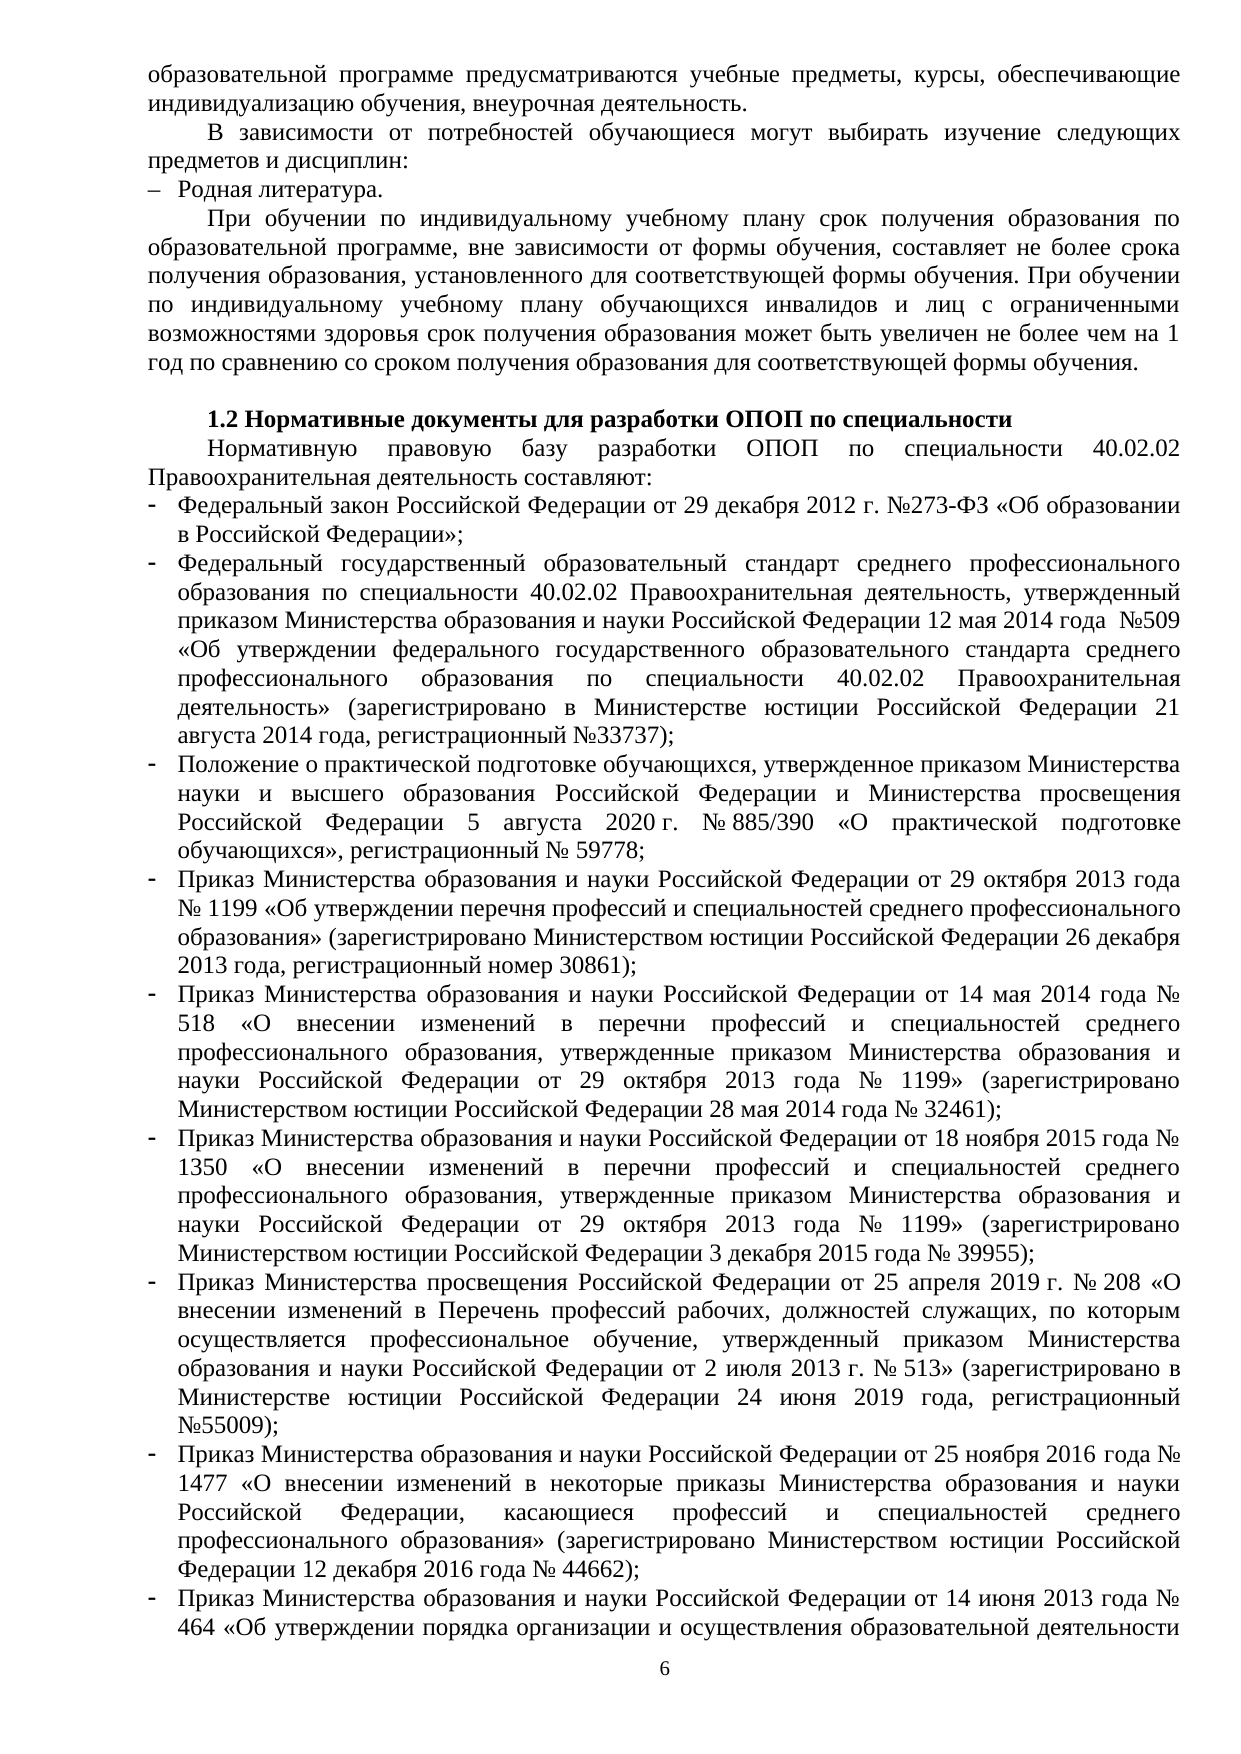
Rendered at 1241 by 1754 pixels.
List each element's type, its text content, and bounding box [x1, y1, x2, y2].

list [148, 1583, 1181, 1640]
text 1.2 Нормативные документы для разработки ОПОП по специальности [148, 404, 1181, 433]
list Приказ Министерства образования и науки Российской Федерации от 14 мая 2014 года № 518 «О внесении изменений в перечни профессий и специальностей среднего профессионального образования, утвержденные приказом Министерства образования и науки Российской Федерации от 29 октября 2013 года № 1199» (зарегистрировано Министерством юстиции Российской Федерации 28 мая 2014 года № 32461); [148, 979, 1181, 1123]
list Приказ Министерства образования и науки Российской Федерации от 25 ноября 2016 года № 1477 «О внесении изменений в некоторые приказы Министерства образования и науки Российской Федерации, касающиеся профессий и специальностей среднего профессионального образования» (зарегистрировано Министерством юстиции Российской Федерации 12 декабря 2016 года № 44662); [148, 1439, 1181, 1583]
list Положение о практической подготовке обучающихся, утвержденное приказом Министерства науки и высшего образования Российской Федерации и Министерства просвещения Российской Федерации 5 августа 2020 г. № 885/390 «О практической подготовке обучающихся», регистрационный № 59778; [148, 749, 1181, 864]
list Родная литература. [148, 174, 1181, 203]
list Федеральный государственный образовательный стандарт среднего профессионального образования по специальности 40.02.02 Правоохранительная деятельность, утвержденный приказом Министерства образования и науки Российской Федерации 12 мая 2014 года №509 «Об утверждении федерального государственного образовательного стандарта среднего профессионального образования по специальности 40.02.02 Правоохранительная деятельность» (зарегистрировано в Министерстве юстиции Российской Федерации 21 августа 2014 года, регистрационный №33737); [148, 548, 1181, 749]
list Приказ Министерства образования и науки Российской Федерации от 18 ноября 2015 года № 1350 «О внесении изменений в перечни профессий и специальностей среднего профессионального образования, утвержденные приказом Министерства образования и науки Российской Федерации от 29 октября 2013 года № 1199» (зарегистрировано Министерством юстиции Российской Федерации 3 декабря 2015 года № 39955); [148, 1123, 1181, 1267]
text Нормативную правовую базу разработки ОПОП по специальности 40.02.02 Правоохранительная деятельность составляют: [148, 433, 1181, 490]
text При обучении по индивидуальному учебному плану срок получения образования по образовательной программе, вне зависимости от формы обучения, составляет не более срока получения образования, установленного для соответствующей формы обучения. При обучении по индивидуальному учебному плану обучающихся инвалидов и лиц с ограниченными возможностями здоровья срок получения образования может быть увеличен не более чем на 1 год по сравнению со сроком получения образования для соответствующей формы обучения. [148, 203, 1181, 375]
text В зависимости от потребностей обучающиеся могут выбирать изучение следующих предметов и дисциплин: [148, 117, 1181, 174]
list Федеральный закон Российской Федерации от 29 декабря 2012 г. №273-ФЗ «Об образовании в Российской Федерации»; [148, 490, 1181, 548]
list Приказ Министерства просвещения Российской Федерации от 25 апреля 2019 г. № 208 «О внесении изменений в Перечень профессий рабочих, должностей служащих, по которым осуществляется профессиональное обучение, утвержденный приказом Министерства образования и науки Российской Федерации от 2 июля 2013 г. № 513» (зарегистрировано в Министерстве юстиции Российской Федерации 24 июня 2019 года, регистрационный №55009); [148, 1267, 1181, 1439]
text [148, 59, 1181, 117]
list Приказ Министерства образования и науки Российской Федерации от 29 октября 2013 года № 1199 «Об утверждении перечня профессий и специальностей среднего профессионального образования» (зарегистрировано Министерством юстиции Российской Федерации 26 декабря 2013 года, регистрационный номер 30861); [148, 864, 1181, 979]
